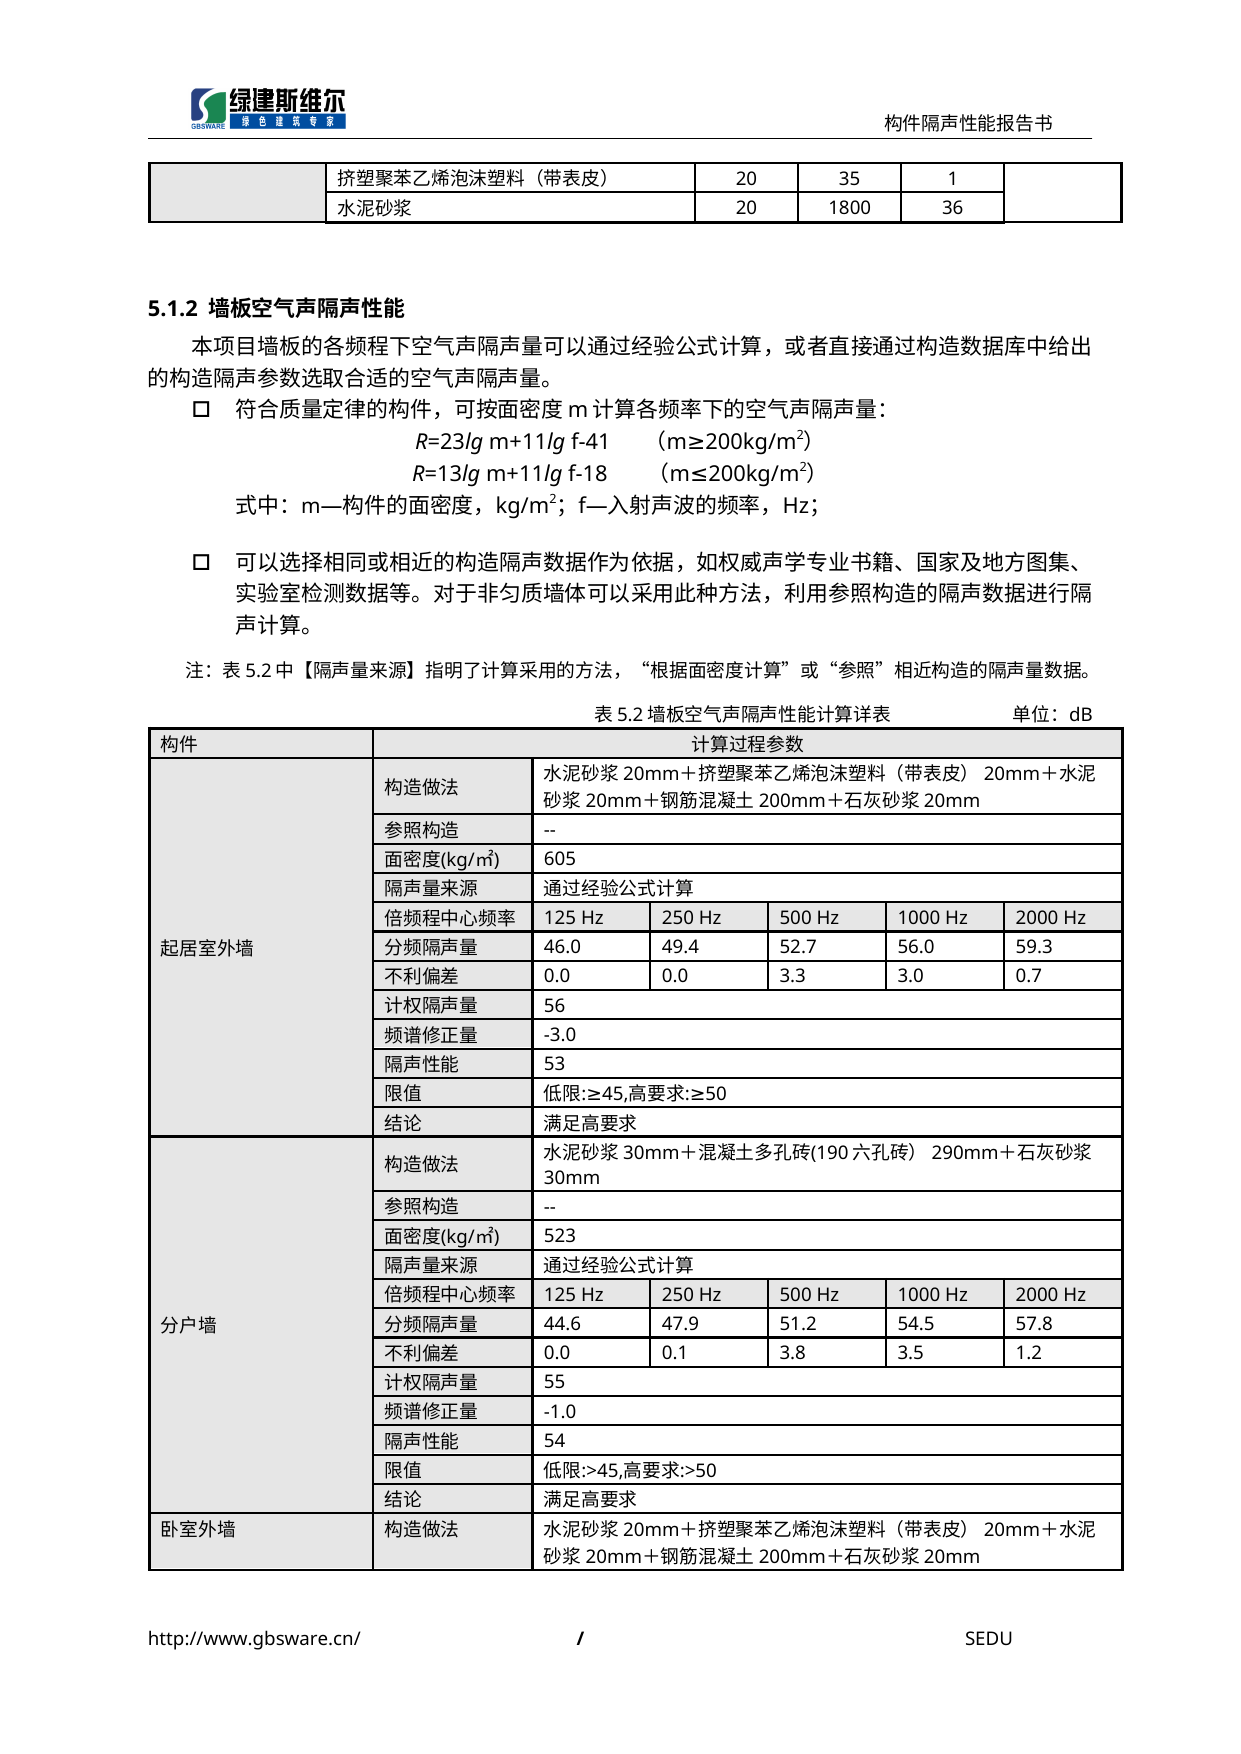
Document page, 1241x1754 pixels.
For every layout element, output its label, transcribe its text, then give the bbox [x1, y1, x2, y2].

table_cell 频谱修正量 [374, 1020, 531, 1047]
table_cell 0.0 [651, 962, 767, 989]
table_cell 52.7 [769, 933, 885, 960]
table_cell 3.0 [887, 962, 1003, 989]
table_cell 卧室外墙 [151, 1514, 372, 1568]
table_cell 满足高要求 [534, 1485, 1121, 1512]
table_cell 结论 [374, 1108, 531, 1135]
table_cell 不利偏差 [374, 1339, 531, 1366]
table_cell 53 [534, 1050, 1121, 1077]
table_cell 49.4 [651, 933, 767, 960]
table_cell 分户墙 [151, 1138, 372, 1512]
table_cell 0.7 [1005, 962, 1121, 989]
table_cell 计权隔声量 [374, 1368, 531, 1395]
table_cell 250 Hz [651, 903, 767, 930]
table_cell -1.0 [534, 1397, 1121, 1424]
table_cell 1000 Hz [887, 903, 1003, 930]
table_cell 54.5 [887, 1309, 1003, 1336]
list 可以选择相同或相近的构造隔声数据作为依据，如权威声学专业书籍、国家及地方图集、实验室检测数据等。对于非匀质墙体可以采用此种方法，利用参照构造的隔声数据进行隔声计算。 [191, 545, 1092, 640]
table_header 计算过程参数 [374, 730, 1121, 757]
table_cell 隔声量来源 [374, 874, 531, 901]
table_cell 隔声性能 [374, 1050, 531, 1077]
table_cell 构造做法 [374, 1138, 531, 1190]
table_cell 59.3 [1005, 933, 1121, 960]
table_cell 3.5 [887, 1339, 1003, 1366]
table_cell 隔声量来源 [374, 1251, 531, 1278]
table_cell 1 [902, 164, 1003, 191]
table_cell 0.1 [651, 1339, 767, 1366]
table_cell 构造做法 [374, 759, 531, 813]
table_cell 54 [534, 1426, 1121, 1453]
table_cell 挤塑聚苯乙烯泡沫塑料（带表皮） [327, 164, 694, 191]
text 本项目墙板的各频程下空气声隔声量可以通过经验公式计算，或者直接通过构造数据库中给出的构造隔声参数选取合适的空气声隔声量。 [148, 329, 1092, 392]
table_cell 20 [696, 193, 797, 221]
table_cell 523 [534, 1221, 1121, 1249]
table_cell 隔声性能 [374, 1426, 531, 1453]
table_cell 125 Hz [534, 1280, 649, 1307]
table_cell -- [534, 1192, 1121, 1219]
table_cell 20 [696, 164, 797, 191]
subtitle 墙板空气声隔声性能 [148, 290, 1092, 323]
table_cell 通过经验公式计算 [534, 1251, 1121, 1278]
table_cell 605 [534, 845, 1121, 872]
table_cell 250 Hz [651, 1280, 767, 1307]
table_cell 不利偏差 [374, 962, 531, 989]
table_cell 限值 [374, 1456, 531, 1483]
table_cell -- [534, 815, 1121, 843]
table_cell 1.2 [1005, 1339, 1121, 1366]
picture [187, 88, 347, 130]
table_cell 水泥砂浆 20mm＋挤塑聚苯乙烯泡沫塑料（带表皮） 20mm＋水泥砂浆 20mm＋钢筋混凝土 200mm＋石灰砂浆 20mm [534, 759, 1121, 813]
table_cell 频谱修正量 [374, 1397, 531, 1424]
table_cell 0.0 [534, 1339, 649, 1366]
table_cell 面密度(kg/㎡) [374, 1221, 531, 1249]
table_cell 低限:>45,高要求:>50 [534, 1456, 1121, 1483]
table_cell 2000 Hz [1005, 1280, 1121, 1307]
table_cell 0.0 [534, 962, 649, 989]
table_cell -3.0 [534, 1020, 1121, 1047]
table_cell 参照构造 [374, 1192, 531, 1219]
table_cell 面密度(kg/㎡) [374, 845, 531, 872]
table_cell 水泥砂浆 30mm＋混凝土多孔砖(190六孔砖） 290mm＋石灰砂浆 30mm [534, 1138, 1121, 1190]
table_cell 46.0 [534, 933, 649, 960]
table_cell 通过经验公式计算 [534, 874, 1121, 901]
table_cell 限值 [374, 1079, 531, 1106]
table_cell 56 [534, 991, 1121, 1018]
table_cell 分频隔声量 [374, 1309, 531, 1336]
table_cell 3.3 [769, 962, 885, 989]
text 式中：m—构件的面密度，kg/m2；f—入射声波的频率，Hz； [148, 488, 1092, 519]
table_cell 500 Hz [769, 903, 885, 930]
table_cell 56.0 [887, 933, 1003, 960]
table_cell 44.6 [534, 1309, 649, 1336]
table_cell 1000 Hz [887, 1280, 1003, 1307]
text R=23lg m+11lg f-41 （m≥200kg/m2） [148, 424, 1092, 456]
list 符合质量定律的构件，可按面密度m计算各频率下的空气声隔声量： [191, 392, 1092, 424]
table_cell 满足高要求 [534, 1108, 1121, 1135]
table_cell 500 Hz [769, 1280, 885, 1307]
table_cell 125 Hz [534, 903, 649, 930]
table_cell 水泥砂浆 20mm＋挤塑聚苯乙烯泡沫塑料（带表皮） 20mm＋水泥砂浆 20mm＋钢筋混凝土 200mm＋石灰砂浆 20mm [534, 1514, 1121, 1568]
table_cell 分频隔声量 [374, 933, 531, 960]
table_cell 水泥砂浆 [327, 193, 694, 221]
table_cell 51.2 [769, 1309, 885, 1336]
table_cell 参照构造 [374, 815, 531, 843]
table_header 构件 [151, 730, 372, 757]
table_cell 1800 [799, 193, 900, 221]
table_cell 55 [534, 1368, 1121, 1395]
text R=13lg m+11lg f-18 （m≤200kg/m2） [148, 456, 1092, 488]
table_cell 36 [902, 193, 1003, 221]
table_cell 构造做法 [374, 1514, 531, 1568]
table_cell 起居室外墙 [151, 759, 372, 1135]
table_cell 倍频程中心频率 [374, 1280, 531, 1307]
table_cell 计权隔声量 [374, 991, 531, 1018]
table_cell 47.9 [651, 1309, 767, 1336]
table_cell 2000 Hz [1005, 903, 1121, 930]
table_cell 结论 [374, 1485, 531, 1512]
table_cell 倍频程中心频率 [374, 903, 531, 930]
table_cell 低限:≥45,高要求:≥50 [534, 1079, 1121, 1106]
table_cell 57.8 [1005, 1309, 1121, 1336]
table_cell 35 [799, 164, 900, 191]
text 表5.2墙板空气声隔声性能计算详表 单位：dB [148, 699, 1092, 727]
text 注：表5.2中【隔声量来源】指明了计算采用的方法，“根据面密度计算”或“参照”相近构造的隔声量数据。 [148, 656, 1092, 683]
table_cell 3.8 [769, 1339, 885, 1366]
